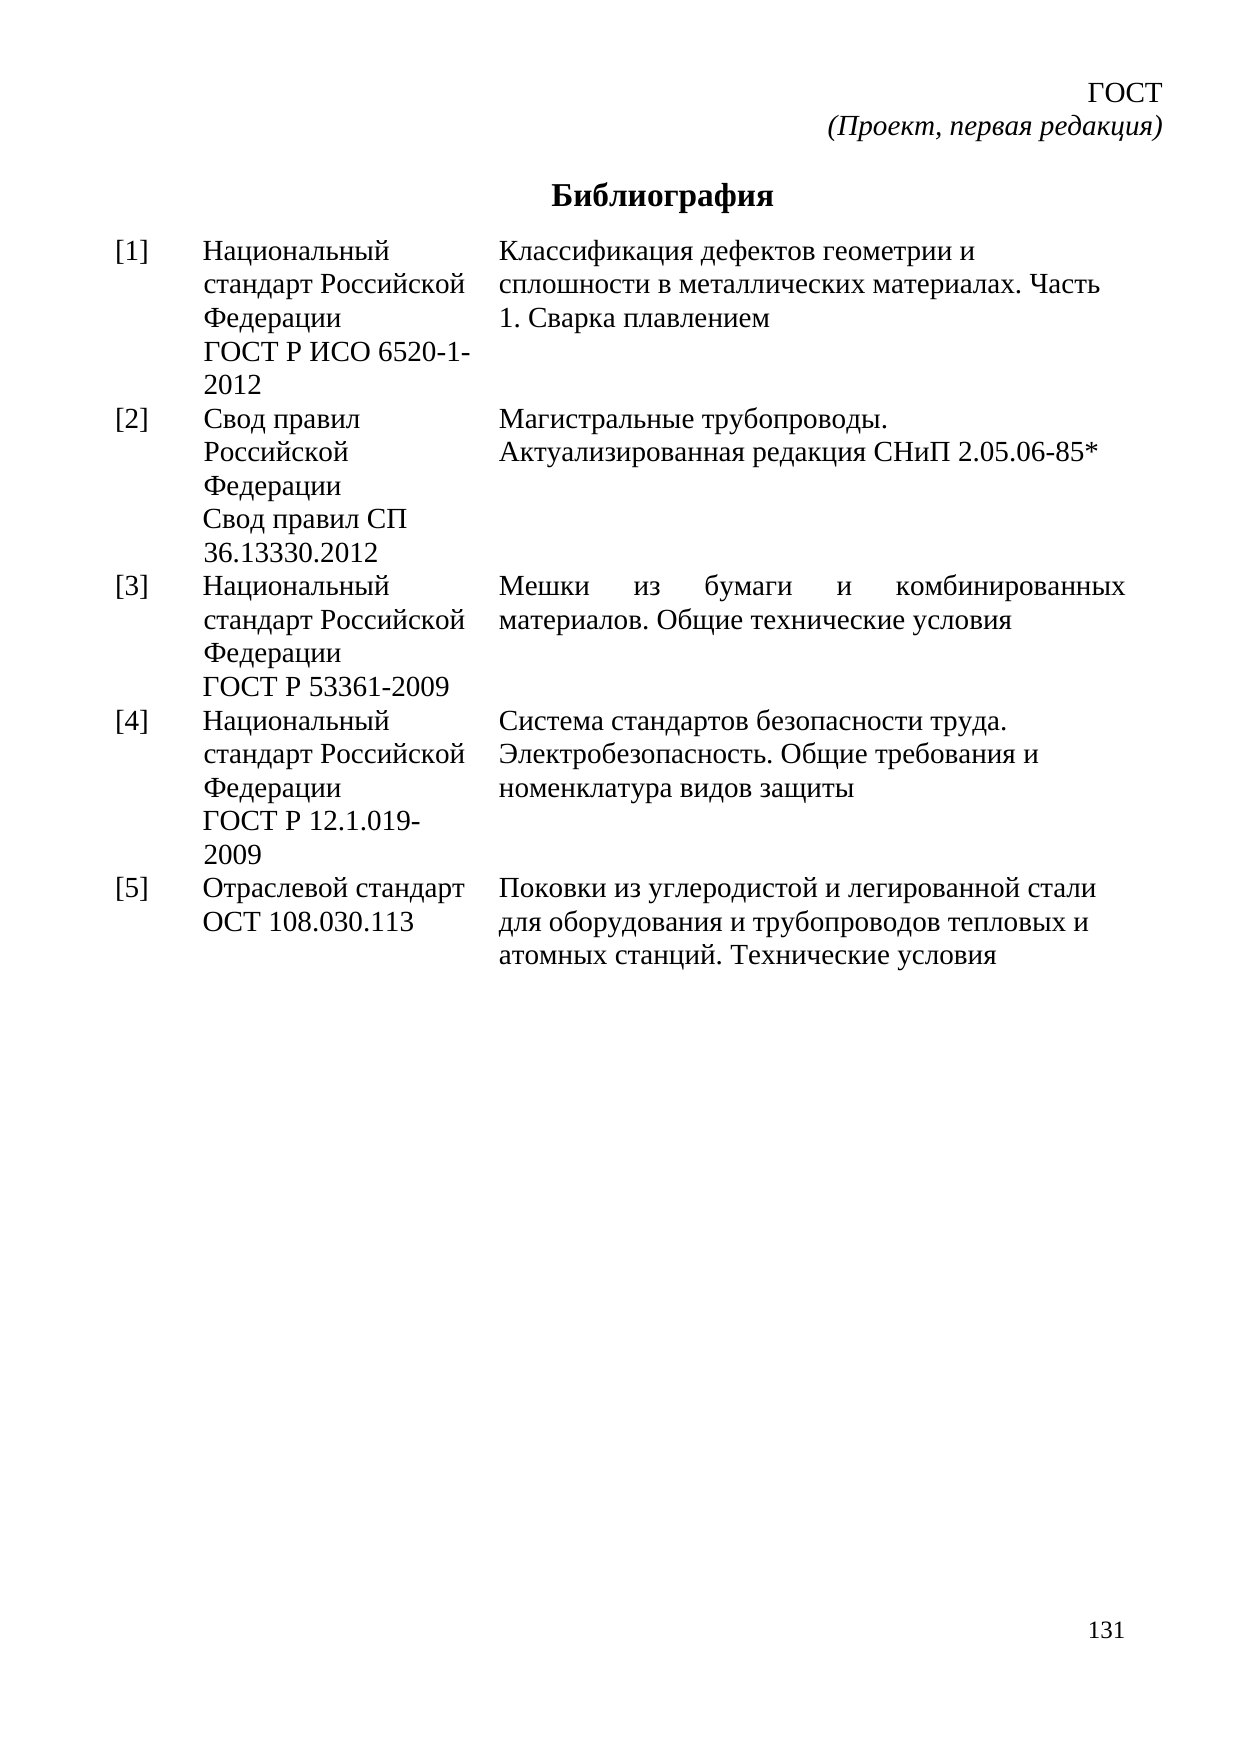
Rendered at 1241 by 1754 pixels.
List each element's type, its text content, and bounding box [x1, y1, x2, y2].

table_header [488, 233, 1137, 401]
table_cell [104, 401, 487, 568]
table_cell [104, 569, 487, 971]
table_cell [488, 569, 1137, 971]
subtitle Библиография [89, 176, 1162, 214]
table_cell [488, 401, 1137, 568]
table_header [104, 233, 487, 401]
